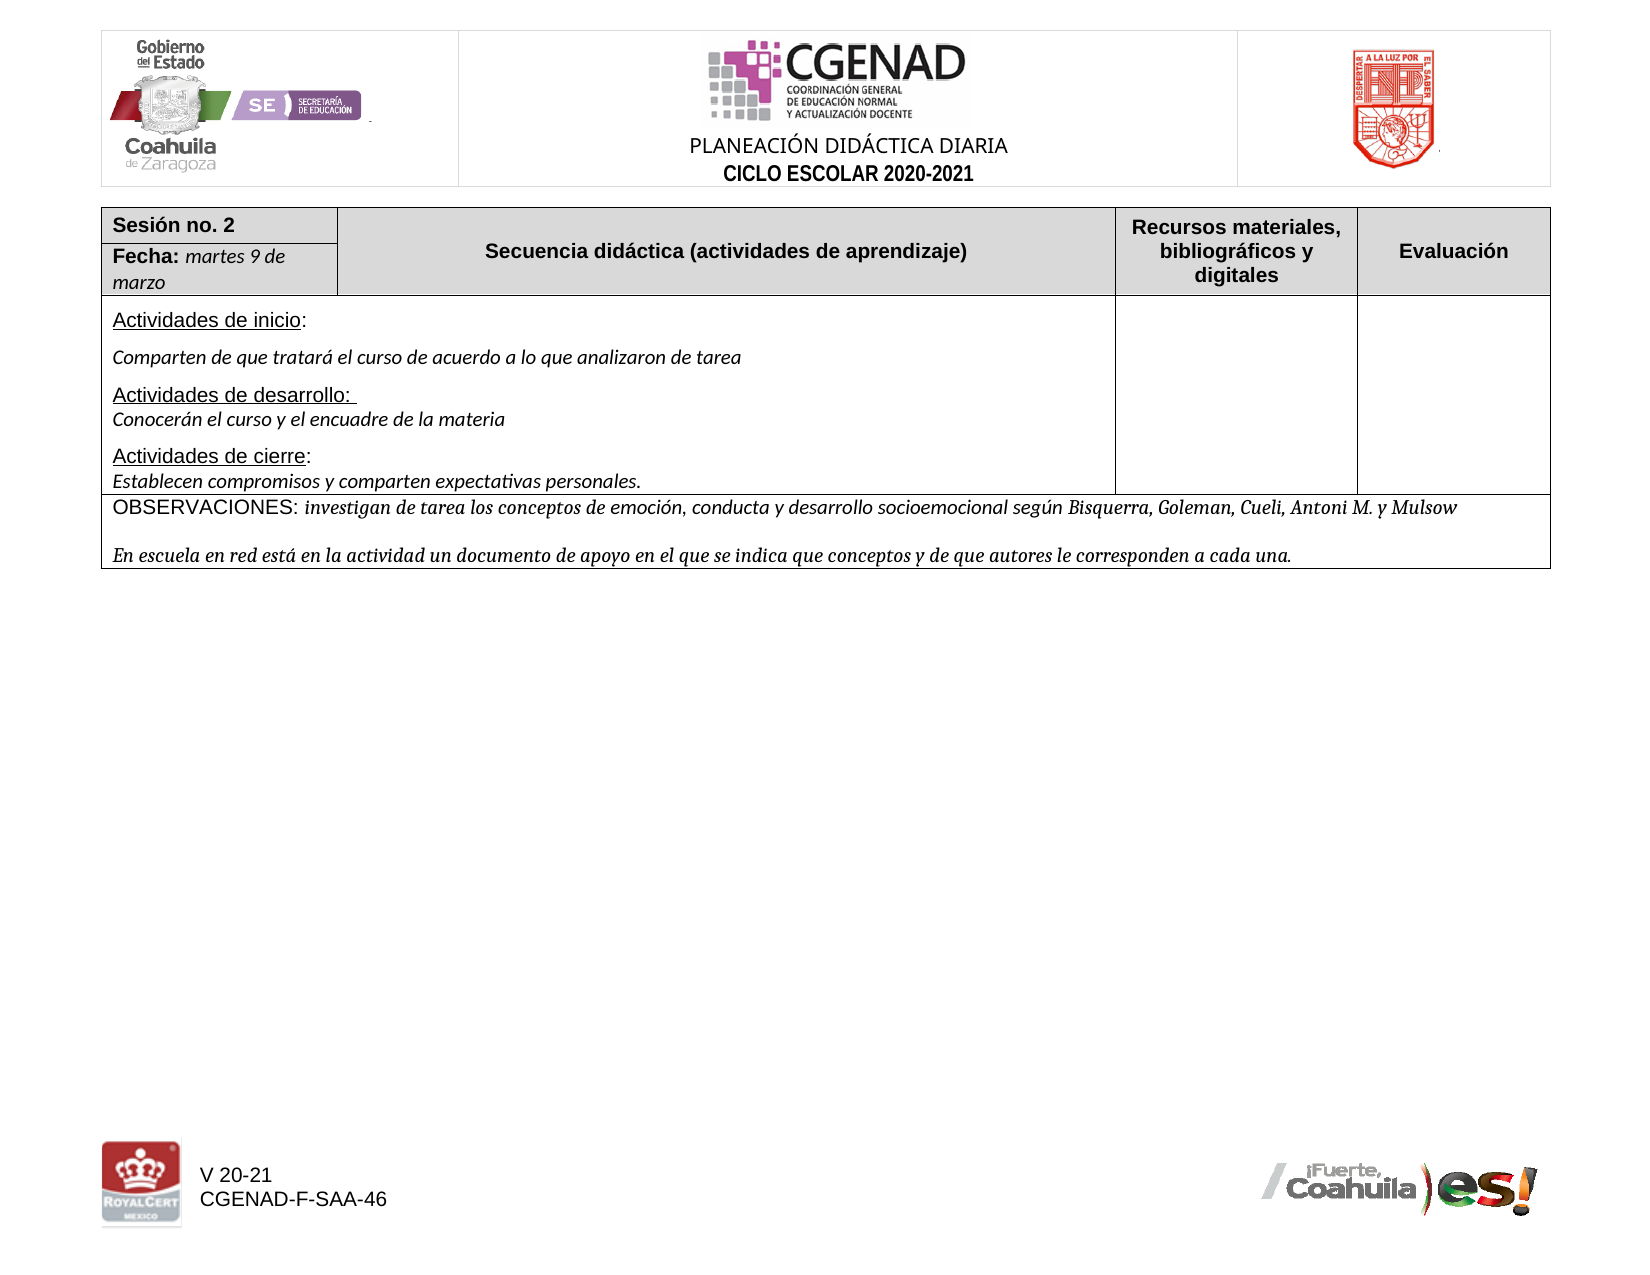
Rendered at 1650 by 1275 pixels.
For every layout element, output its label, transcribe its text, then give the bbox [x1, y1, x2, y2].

table_header Secuencia didáctica (actividades de aprendizaje) [338, 208, 1115, 294]
table_cell OBSERVACIONES: investigan de tarea los conceptos de emoción, conducta y desarrollo socioemocional según Bisquerra, Goleman, Cueli, Antoni M. y Mulsow En escuela en red está en la actividad un documento de apoyo en el que se indica que conceptos y de que autores le corresponden a cada una. [102, 495, 1550, 568]
picture [100, 1137, 182, 1229]
table_header Evaluación [1358, 208, 1550, 294]
table_header Recursos materiales, bibliográficos y digitales [1116, 208, 1357, 294]
table_cell Actividades de inicio: Comparten de que tratará el curso de acuerdo a lo que analizaron de tarea Actividades de desarrollo: Conocerán el curso y el encuadre de la materia Actividades de cierre: Establecen compromisos y comparten expectativas personales. [102, 296, 1115, 494]
table_cell [1116, 296, 1357, 494]
picture [1252, 1147, 1550, 1228]
table_cell [1358, 296, 1550, 494]
picture [701, 33, 970, 129]
table_header Sesión no. 2 [102, 208, 337, 243]
picture [102, 33, 372, 182]
picture [1348, 41, 1440, 175]
table_cell Fecha: martes 9 de marzo [102, 244, 337, 294]
